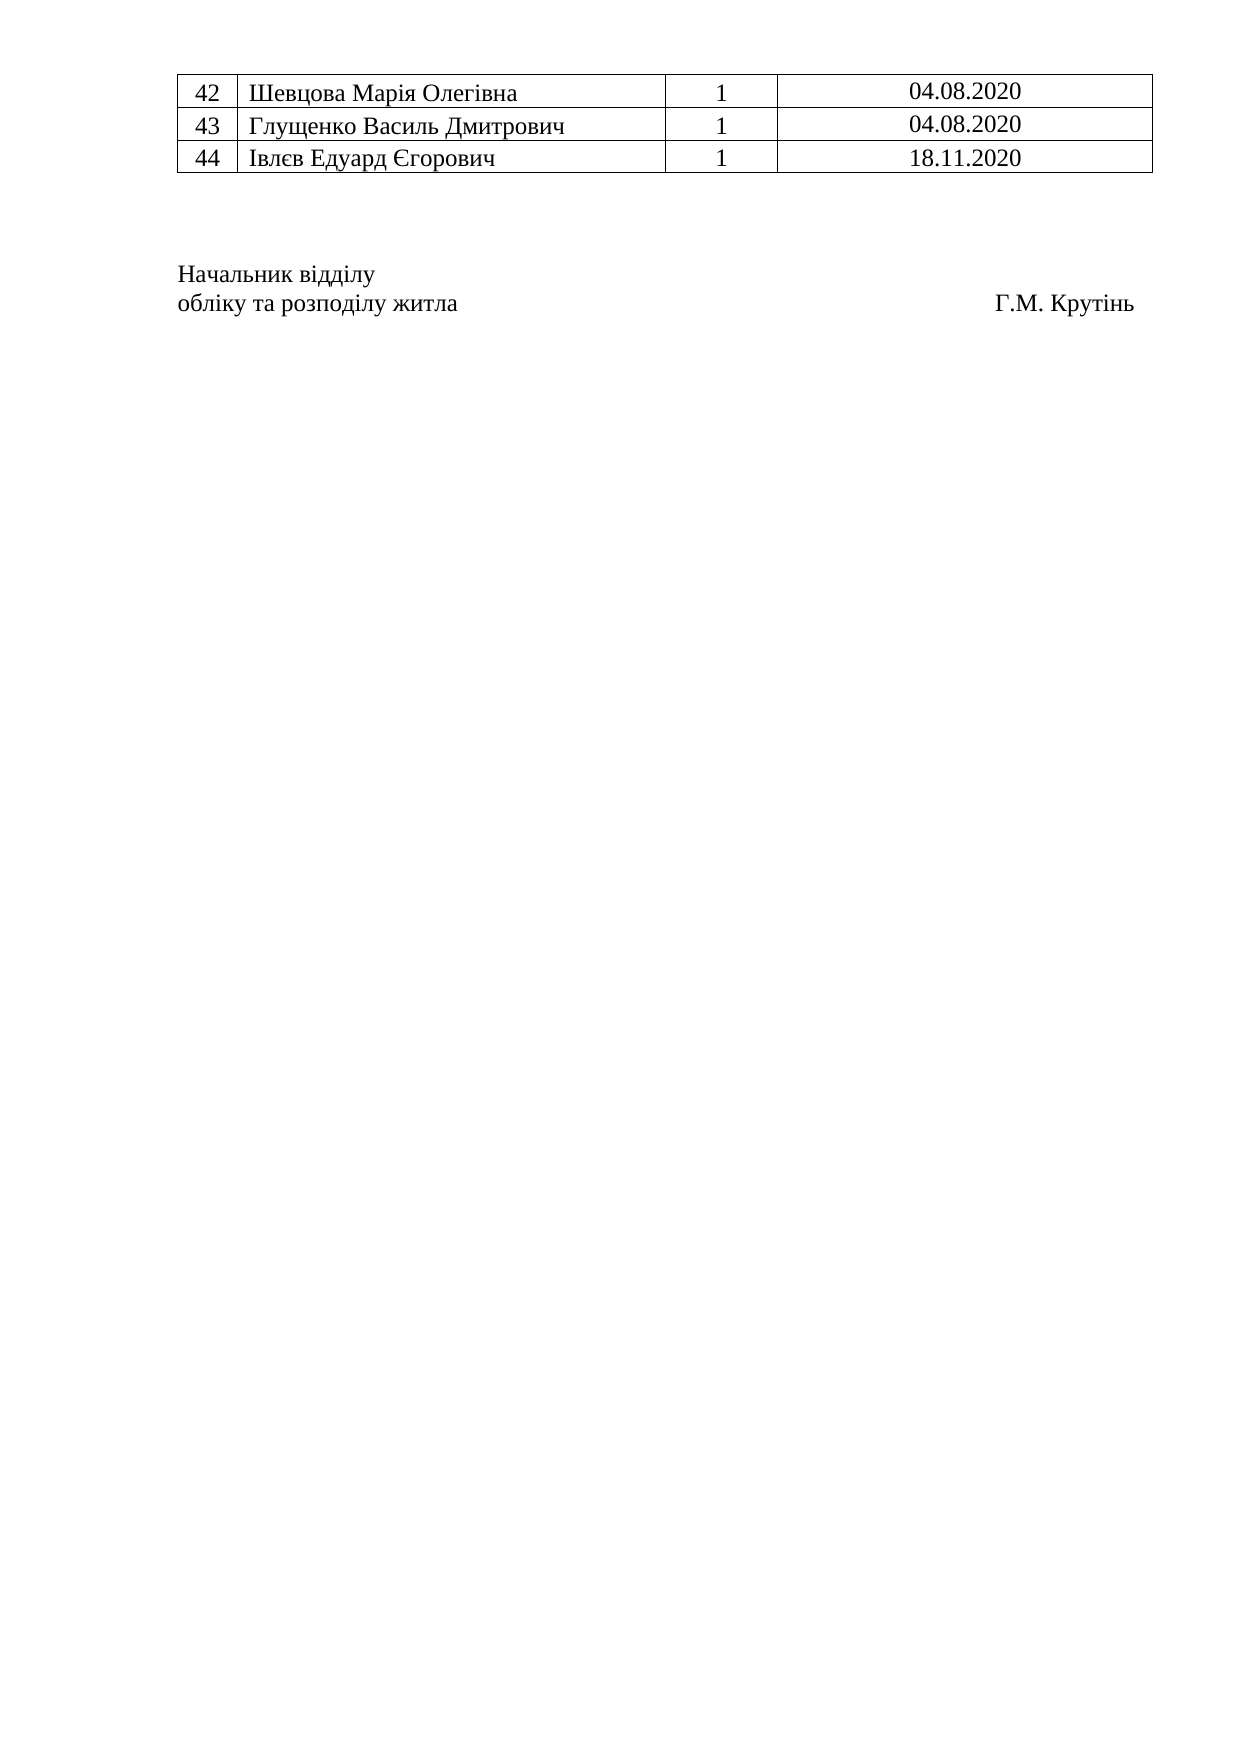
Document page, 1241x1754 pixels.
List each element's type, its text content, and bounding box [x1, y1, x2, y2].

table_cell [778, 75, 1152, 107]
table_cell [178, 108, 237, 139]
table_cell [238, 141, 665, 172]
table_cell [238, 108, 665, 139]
text Начальник відділу [177, 259, 1181, 288]
text обліку та розподілу житла Г.М. Крутінь [177, 288, 1181, 317]
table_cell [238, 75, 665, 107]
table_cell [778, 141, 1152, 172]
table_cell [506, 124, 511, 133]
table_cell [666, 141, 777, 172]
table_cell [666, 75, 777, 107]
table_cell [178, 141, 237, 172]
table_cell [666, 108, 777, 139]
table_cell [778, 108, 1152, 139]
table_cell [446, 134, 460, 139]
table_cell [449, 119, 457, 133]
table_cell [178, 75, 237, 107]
